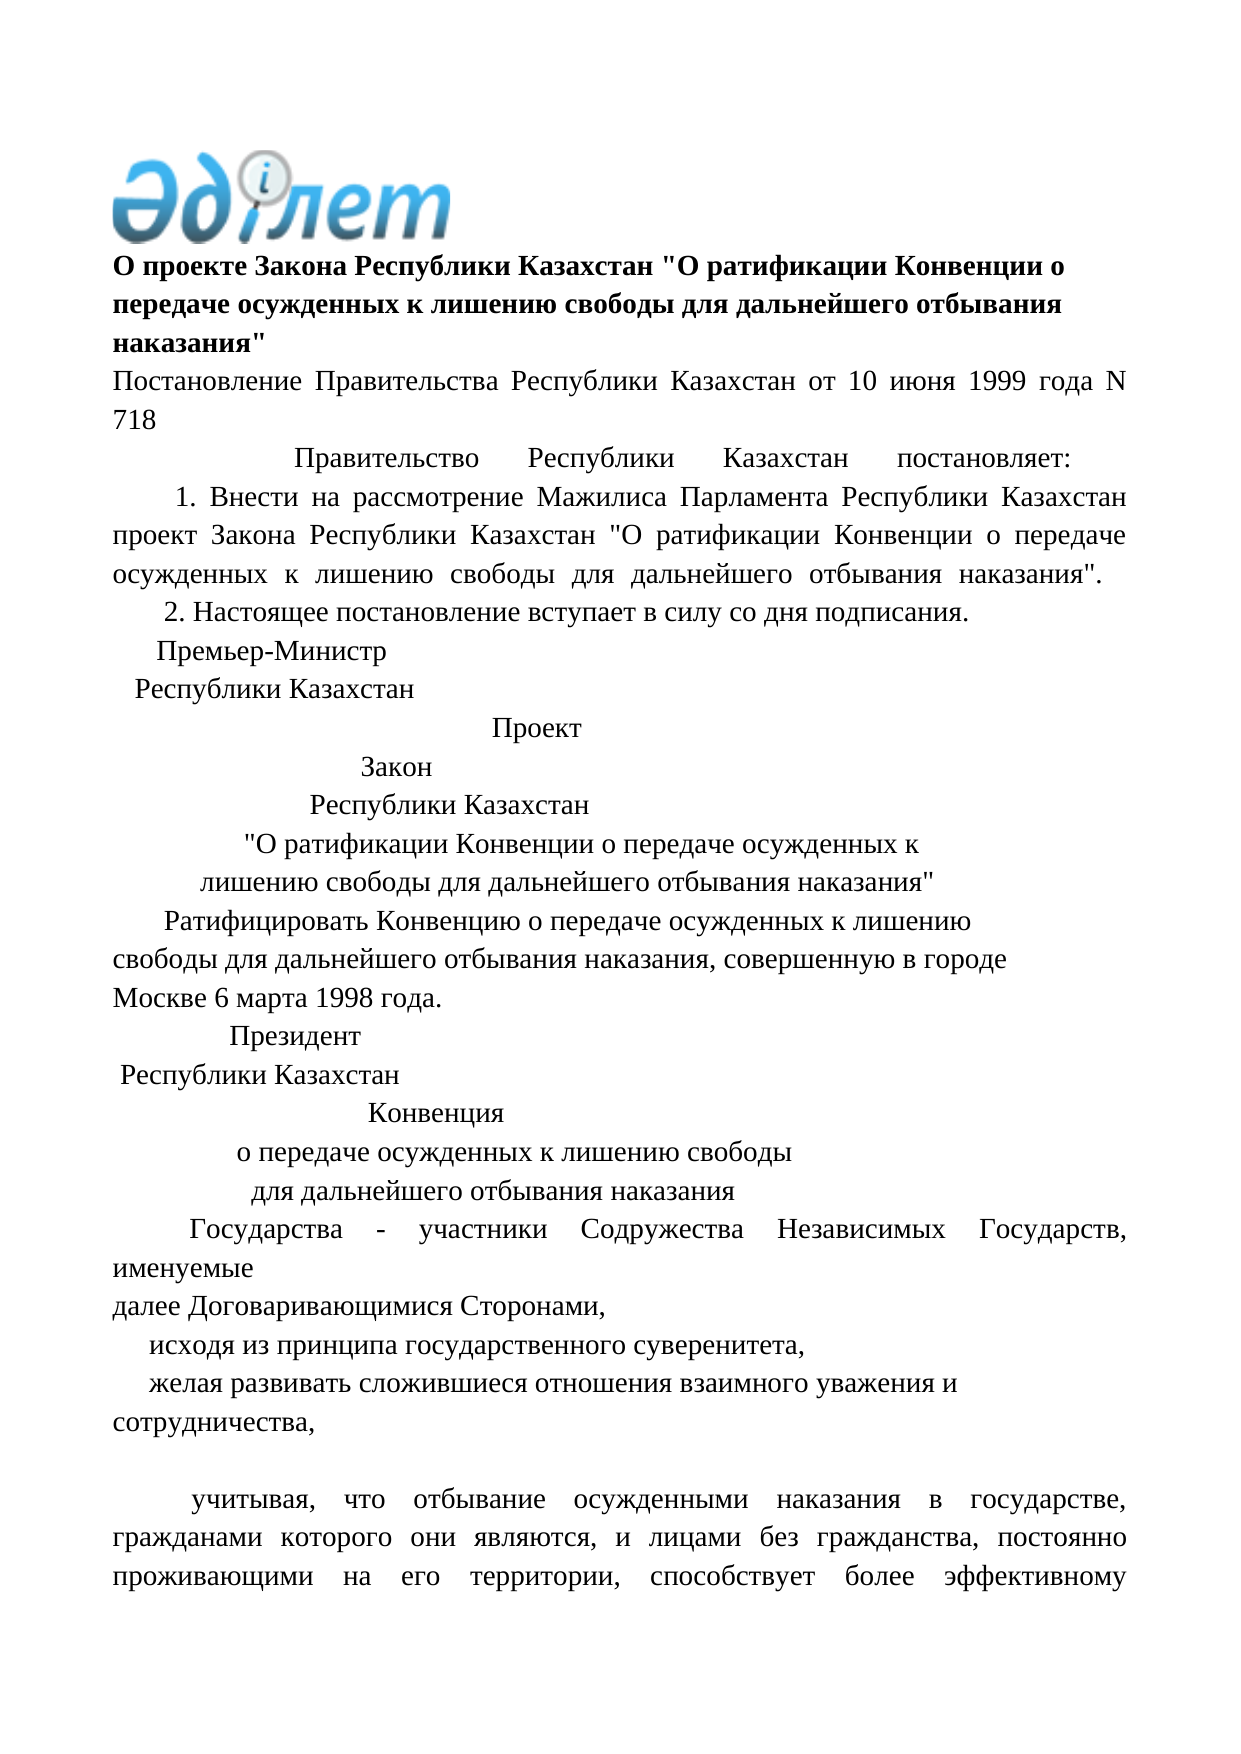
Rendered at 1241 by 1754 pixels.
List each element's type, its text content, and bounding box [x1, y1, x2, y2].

text свободы для дальнейшего отбывания наказания, совершенную в городе [112, 941, 1128, 975]
picture [112, 150, 451, 244]
text Государства - участники Содружества Независимых Государств, именуемые [112, 1211, 1128, 1283]
text Постановление Правительства Республики Казахстан от 10 июня 1999 года N 718 [112, 363, 1128, 435]
text О проекте Закона Республики Казахстан "О ратификации Конвенции о передаче осужденных к лишению свободы для дальнейшего отбывания наказания" [112, 248, 1128, 358]
text Премьер-Министр [112, 633, 1128, 667]
text Москве 6 марта 1998 года. [112, 980, 1128, 1013]
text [112, 1481, 1128, 1592]
text Проект [112, 710, 1128, 744]
text Республики Казахстан [112, 672, 1128, 705]
text для дальнейшего отбывания наказания [112, 1173, 1128, 1206]
text Республики Казахстан [112, 787, 1128, 821]
text сотрудничества, [112, 1404, 1128, 1476]
text "О ратификации Конвенции о передаче осужденных к [112, 826, 1128, 859]
text Президент [112, 1018, 1128, 1052]
text далее Договаривающимися Сторонами, [112, 1288, 1128, 1322]
text Конвенция [112, 1096, 1128, 1129]
text Ратифицировать Конвенцию о передаче осужденных к лишению [112, 903, 1128, 936]
text о передаче осужденных к лишению свободы [112, 1134, 1128, 1168]
text лишению свободы для дальнейшего отбывания наказания" [112, 864, 1128, 898]
text Республики Казахстан [112, 1057, 1128, 1091]
text Правительство Республики Казахстан постановляет: 1. Внести на рассмотрение Мажилиса Парламента Республики Казахстан проект Закона Республики Казахстан "О ратификации Конвенции о передаче осужденных к лишению свободы для дальнейшего отбывания наказания". 2. Настоящее постановление вступает в силу со дня подписания. [112, 440, 1128, 628]
text желая развивать сложившиеся отношения взаимного уважения и [112, 1365, 1128, 1399]
text Закон [112, 749, 1128, 782]
text исходя из принципа государственного суверенитета, [112, 1327, 1128, 1360]
